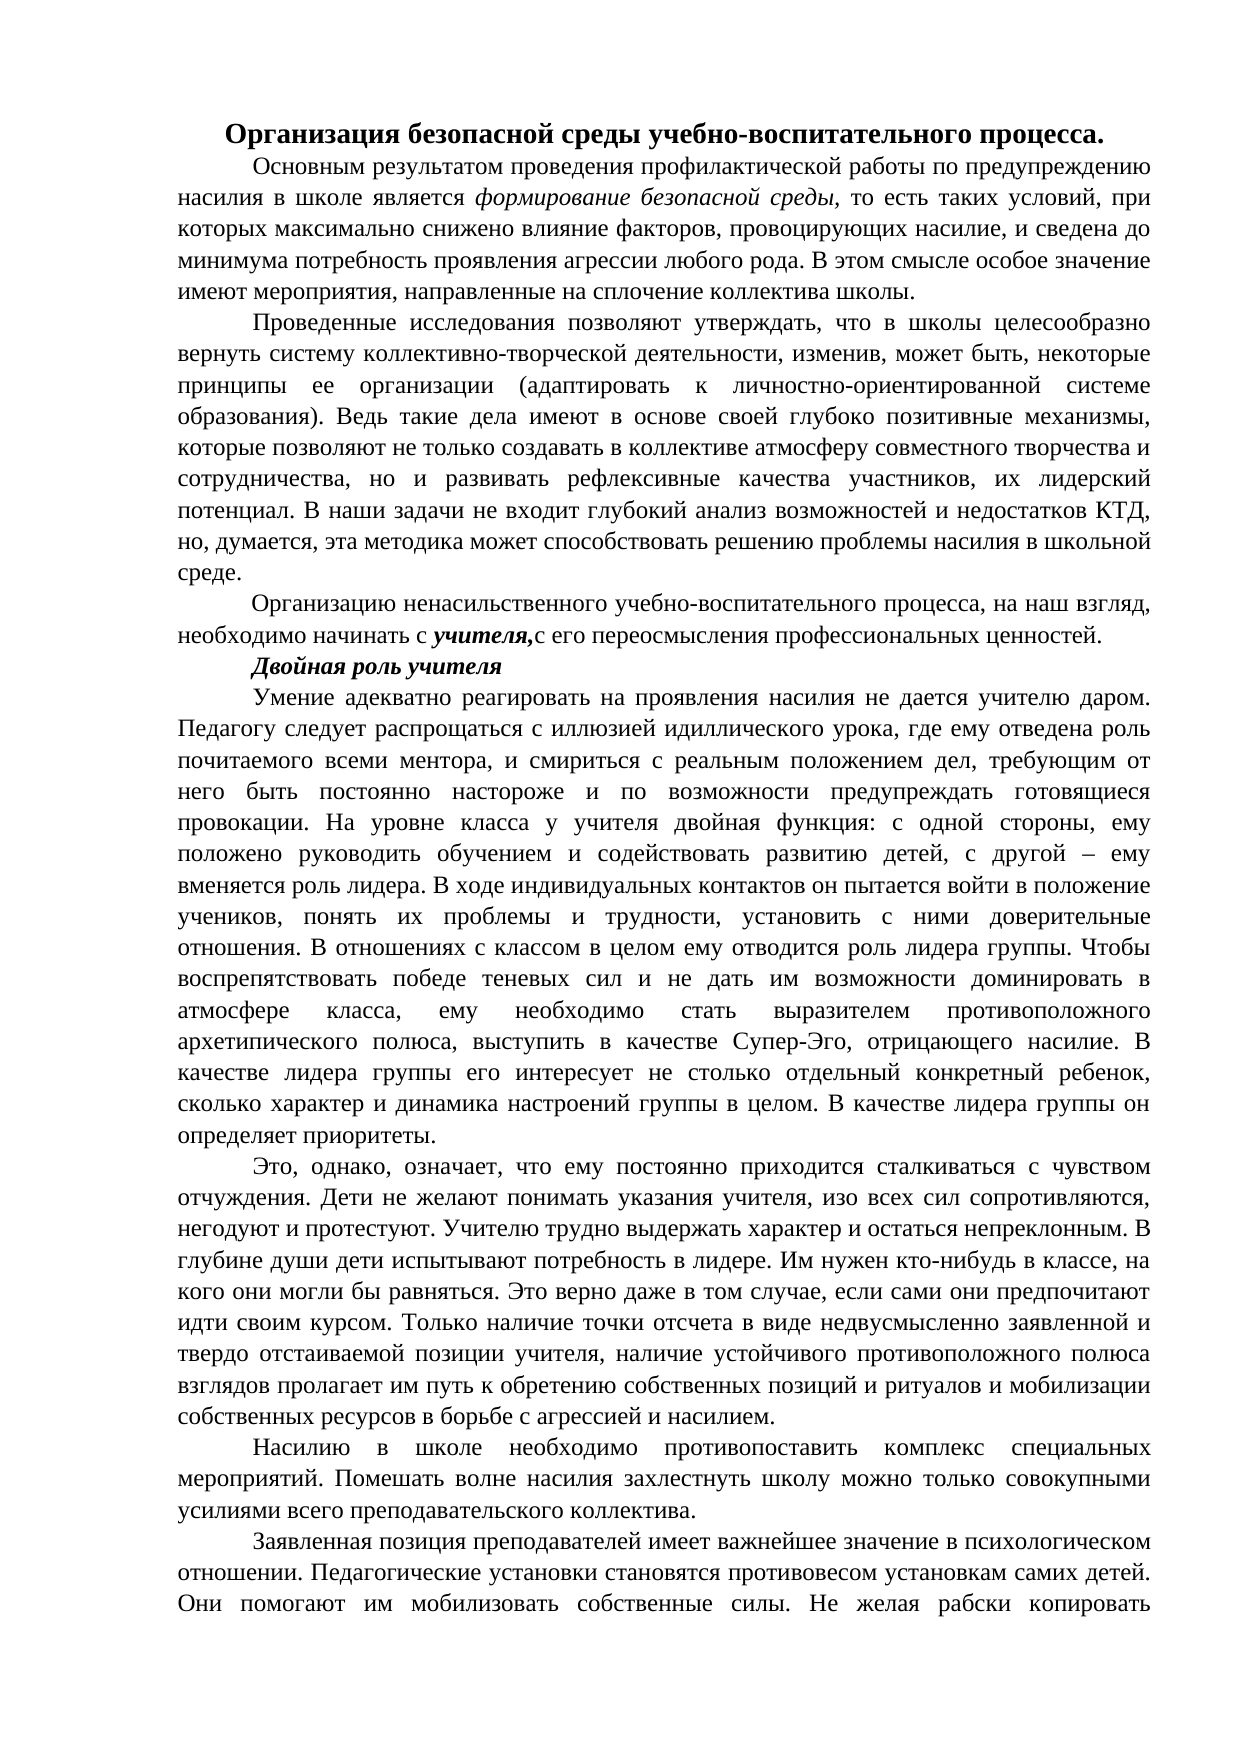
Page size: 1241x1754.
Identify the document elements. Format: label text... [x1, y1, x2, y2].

text Насилию в школе необходимо противопоставить комплекс специальных мероприятий. Помешать волне насилия захлестнуть школу можно только совокупными усилиями всего преподавательского коллектива. [177, 1431, 1152, 1524]
text Это, однако, означает, что ему постоянно приходится сталкиваться с чувством отчуждения. Дети не желают понимать указания учителя, изо всех сил сопротивляются, негодуют и протестуют. Учителю трудно выдержать характер и остаться непреклонным. В глубине души дети испытывают потребность в лидере. Им нужен кто-нибудь в классе, на кого они могли бы равняться. Это верно даже в том случае, если сами они предпочитают идти своим курсом. Только наличие точки отсчета в виде недвусмысленно заявленной и твердо отстаиваемой позиции учителя, наличие устойчивого противоположного полюса взглядов пролагает им путь к обретению собственных позиций и ритуалов и мобилизации собственных ресурсов в борьбе с агрессией и насилием. [177, 1149, 1152, 1431]
text Организацию ненасильственного учебно-воспитательного процесса, на наш взгляд, необходимо начинать с учителя,с его переосмысления профессиональных ценностей. [177, 587, 1152, 649]
text Проведенные исследования позволяют утверждать, что в школы целесообразно вернуть систему коллективно-творческой деятельности, изменив, может быть, некоторые принципы ее организации (адаптировать к личностно-ориентированной системе образования). Ведь такие дела имеют в основе своей глубоко позитивные механизмы, которые позволяют не только создавать в коллективе атмосферу совместного творчества и сотрудничества, но и развивать рефлексивные качества участников, их лидерский потенциал. В наши задачи не входит глубокий анализ возможностей и недостатков КТД, но, думается, эта методика может способствовать решению проблемы насилия в школьной среде. [177, 306, 1152, 587]
text Двойная роль учителя [177, 649, 1152, 681]
text Организация безопасной среды учебно-воспитательного процесса. [177, 118, 1152, 149]
text Умение адекватно реагировать на проявления насилия не дается учителю даром. Педагогу следует распрощаться с иллюзией идиллического урока, где ему отведена роль почитаемого всеми ментора, и смириться с реальным положением дел, требующим от него быть постоянно настороже и по возможности предупреждать готовящиеся провокации. На уровне класса у учителя двойная функция: с одной стороны, ему положено руководить обучением и содействовать развитию детей, с другой – ему вменяется роль лидера. В ходе индивидуальных контактов он пытается войти в положение учеников, понять их проблемы и трудности, установить с ними доверительные отношения. В отношениях с классом в целом ему отводится роль лидера группы. Чтобы воспрепятствовать победе теневых сил и не дать им возможности доминировать в атмосфере класса, ему необходимо стать выразителем противоположного архетипического полюса, выступить в качестве Супер-Эго, отрицающего насилие. В качестве лидера группы его интересует не столько отдельный конкретный ребенок, сколько характер и динамика настроений группы в целом. В качестве лидера группы он определяет приоритеты. [177, 681, 1152, 1149]
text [177, 1524, 1152, 1618]
text Основным результатом проведения профилактической работы по предупреждению насилия в школе является формирование безопасной среды, то есть таких условий, при которых максимально снижено влияние факторов, провоцирующих насилие, и сведена до минимума потребность проявления агрессии любого рода. В этом смысле особое значение имеют мероприятия, направленные на сплочение коллектива школы. [177, 149, 1152, 306]
